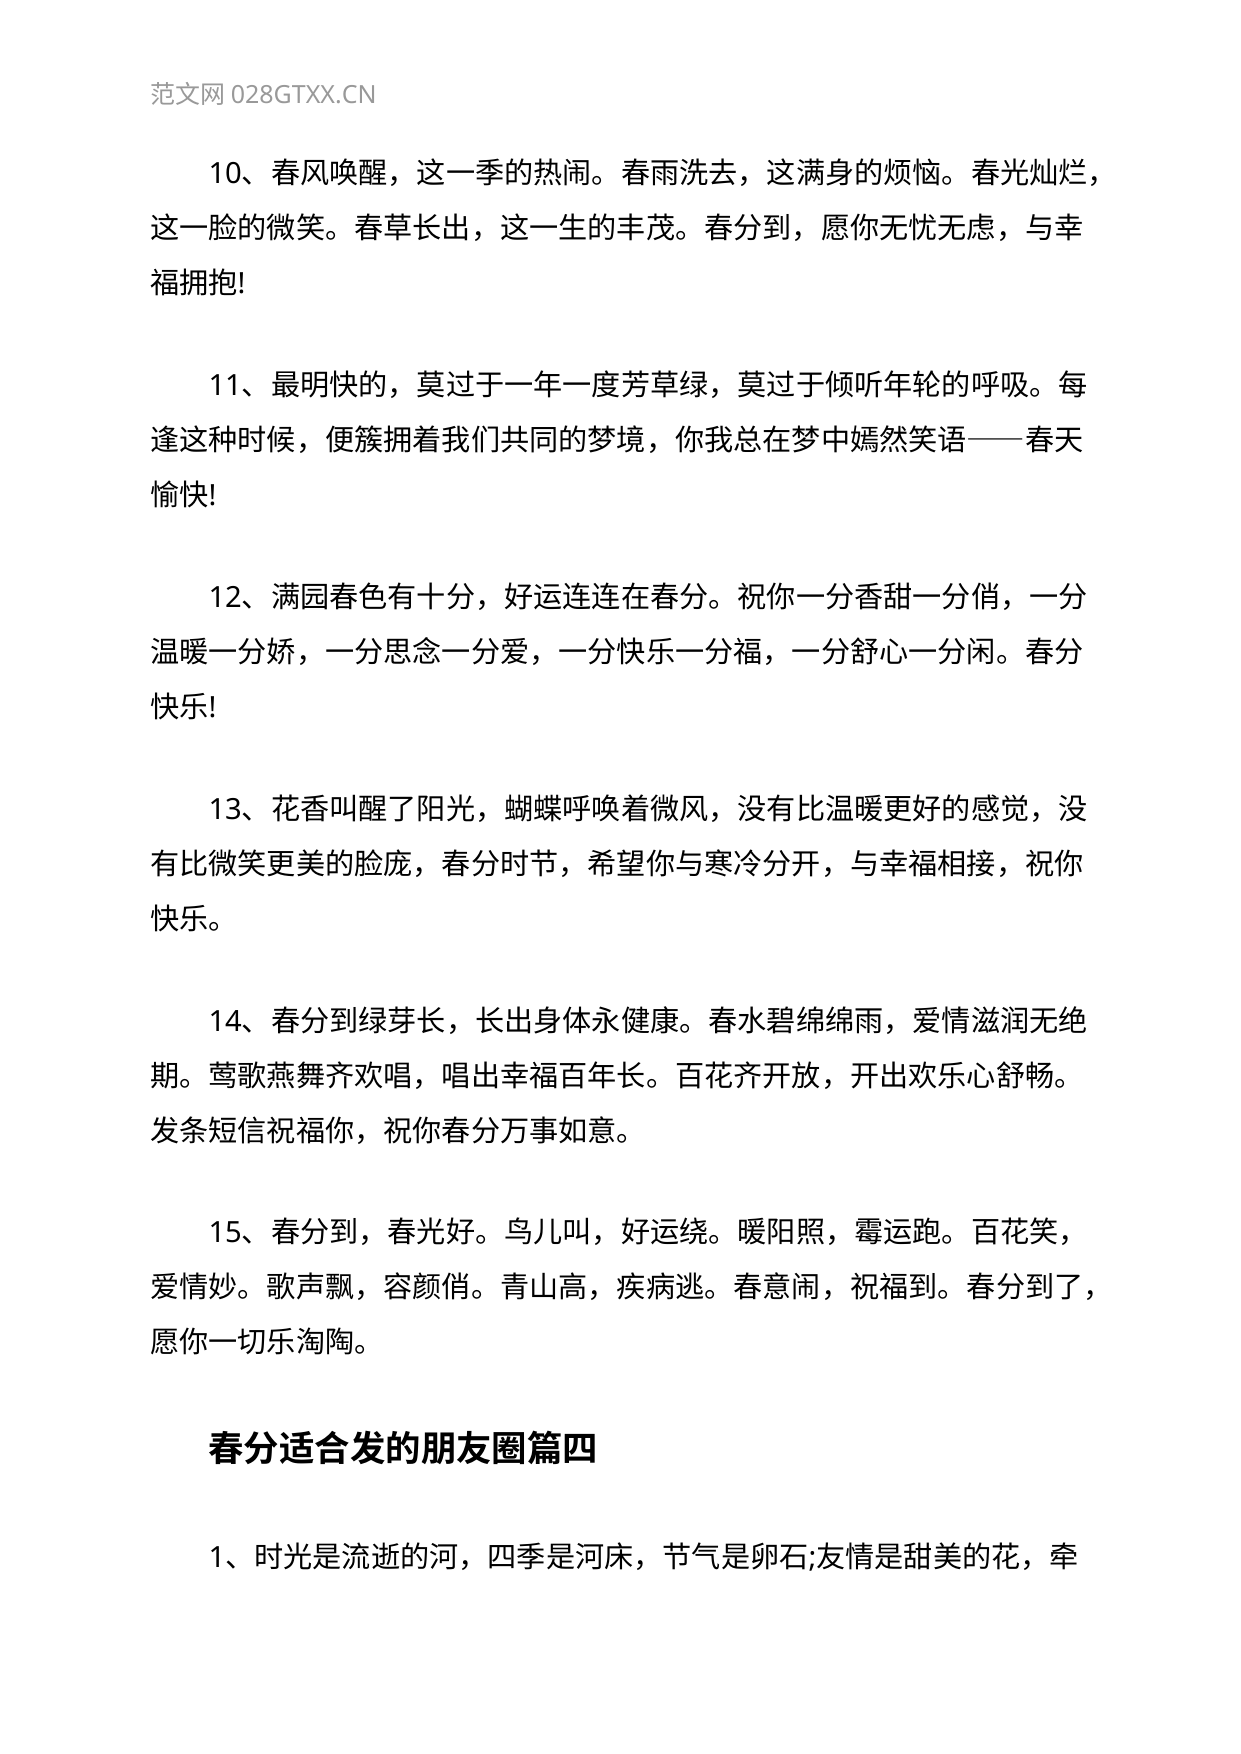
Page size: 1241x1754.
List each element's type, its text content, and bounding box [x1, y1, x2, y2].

text 14、春分到绿芽长，长出身体永健康。春水碧绵绵雨，爱情滋润无绝期。莺歌燕舞齐欢唱，唱出幸福百年长。百花齐开放，开出欢乐心舒畅。发条短信祝福你，祝你春分万事如意。 [150, 997, 1090, 1149]
text 10、春风唤醒，这一季的热闹。春雨洗去，这满身的烦恼。春光灿烂，这一脸的微笑。春草长出，这一生的丰茂。春分到，愿你无忧无虑，与幸福拥抱! [150, 150, 1090, 302]
text 12、满园春色有十分，好运连连在春分。祝你一分香甜一分俏，一分温暖一分娇，一分思念一分爱，一分快乐一分福，一分舒心一分闲。春分快乐! [150, 574, 1090, 726]
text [150, 1534, 1090, 1576]
text 13、花香叫醒了阳光，蝴蝶呼唤着微风，没有比温暖更好的感觉，没有比微笑更美的脸庞，春分时节，希望你与寒冷分开，与幸福相接，祝你快乐。 [150, 786, 1090, 938]
text 11、最明快的，莫过于一年一度芳草绿，莫过于倾听年轮的呼吸。每逢这种时候，便簇拥着我们共同的梦境，你我总在梦中嫣然笑语——春天愉快! [150, 362, 1090, 514]
text 春分适合发的朋友圈篇四 [150, 1421, 1090, 1472]
text 15、春分到，春光好。鸟儿叫，好运绕。暖阳照，霉运跑。百花笑，爱情妙。歌声飘，容颜俏。青山高，疾病逃。春意闹，祝福到。春分到了，愿你一切乐淘陶。 [150, 1209, 1090, 1361]
